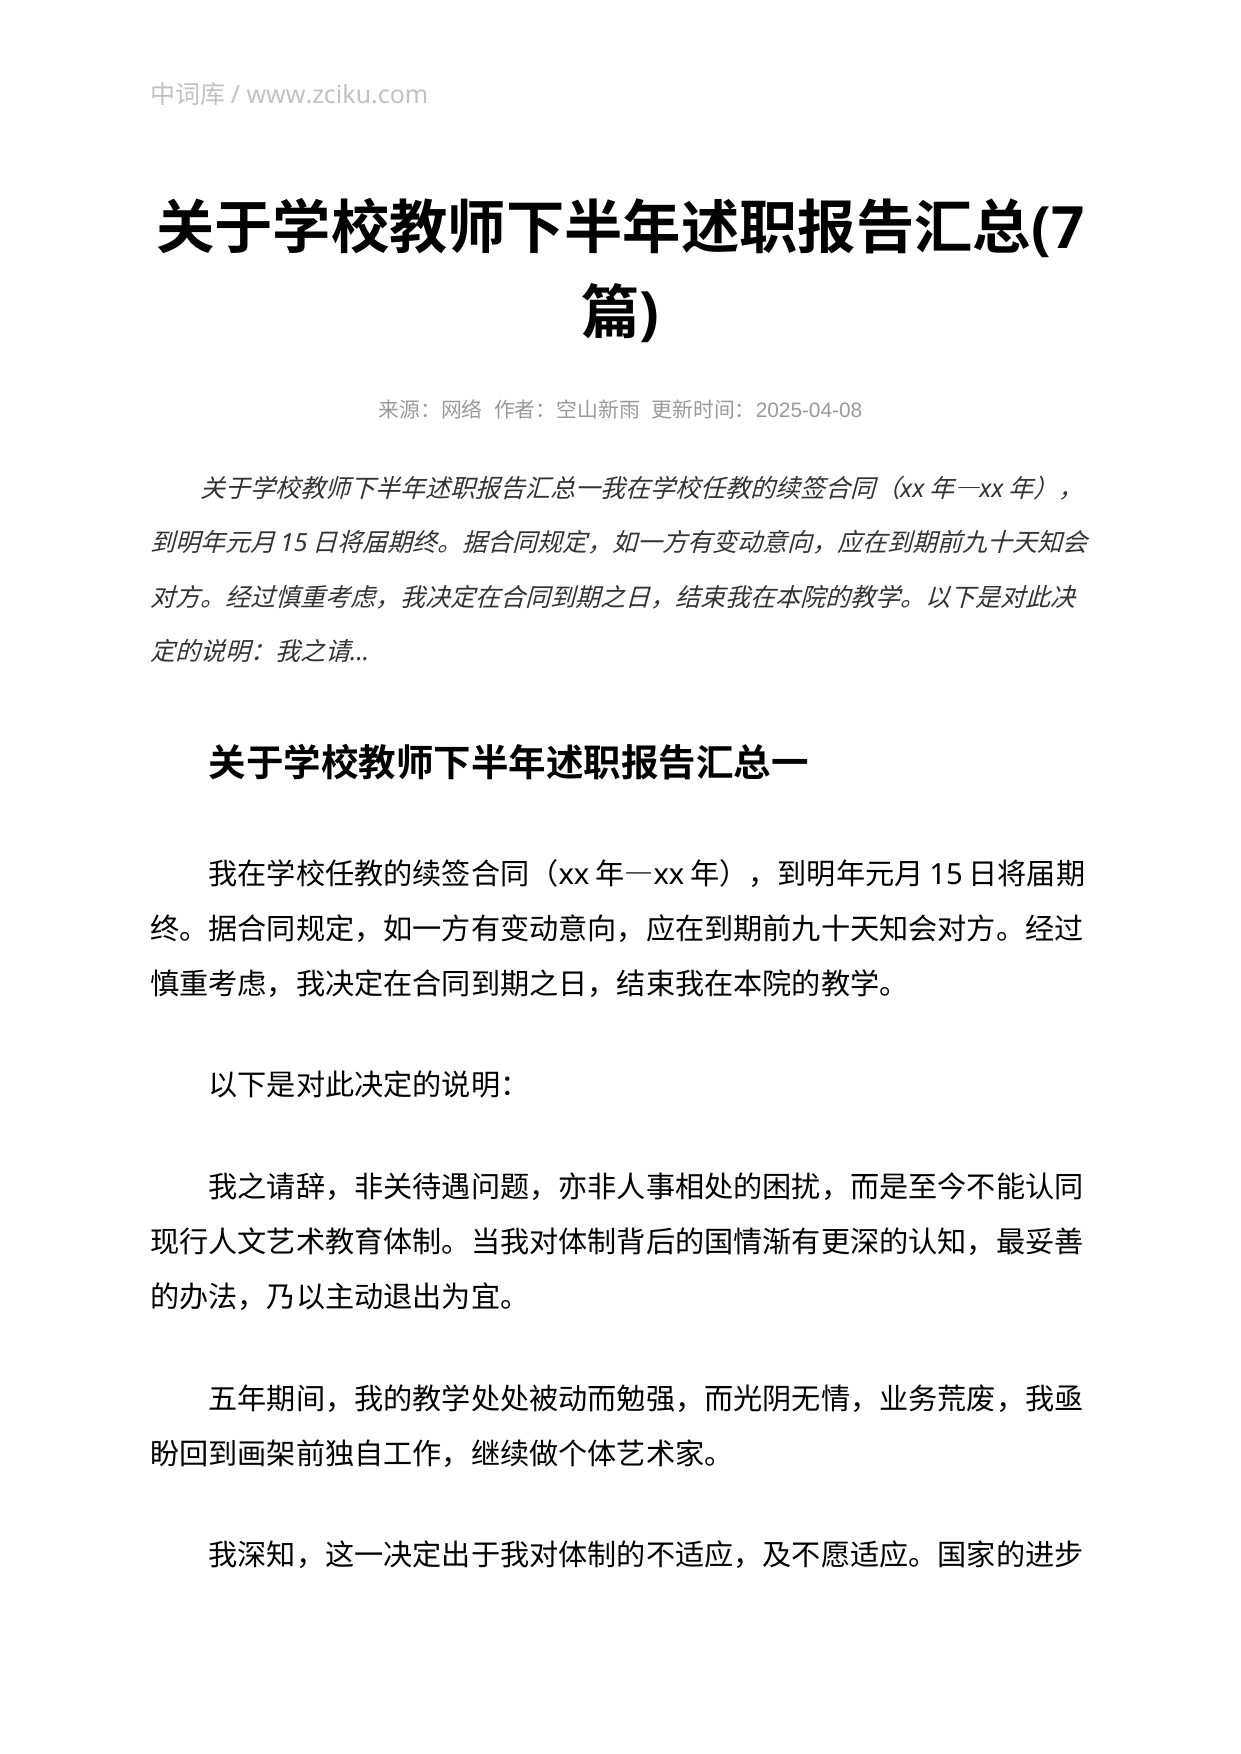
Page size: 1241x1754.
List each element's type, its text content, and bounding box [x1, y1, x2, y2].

text 我之请辞，非关待遇问题，亦非人事相处的困扰，而是至今不能认同现行人文艺术教育体制。当我对体制背后的国情渐有更深的认知，最妥善的办法，乃以主动退出为宜。 [150, 1164, 1090, 1316]
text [150, 1532, 1090, 1574]
subtitle 关于学校教师下半年述职报告汇总(7篇) [150, 181, 1090, 351]
text 关于学校教师下半年述职报告汇总一我在学校任教的续签合同（xx年—xx年），到明年元月15日将届期终。据合同规定，如一方有变动意向，应在到期前九十天知会对方。经过慎重考虑，我决定在合同到期之日，结束我在本院的教学。以下是对此决定的说明：我之请... [150, 468, 1090, 668]
text 五年期间，我的教学处处被动而勉强，而光阴无情，业务荒废，我亟盼回到画架前独自工作，继续做个体艺术家。 [150, 1375, 1090, 1472]
text 来源：网络 作者：空山新雨 更新时间：2025-04-08 [150, 398, 1090, 422]
text 我在学校任教的续签合同（xx年—xx年），到明年元月15日将届期终。据合同规定，如一方有变动意向，应在到期前九十天知会对方。经过慎重考虑，我决定在合同到期之日，结束我在本院的教学。 [150, 850, 1090, 1002]
text 以下是对此决定的说明： [150, 1062, 1090, 1104]
text 关于学校教师下半年述职报告汇总一 [150, 733, 1090, 787]
